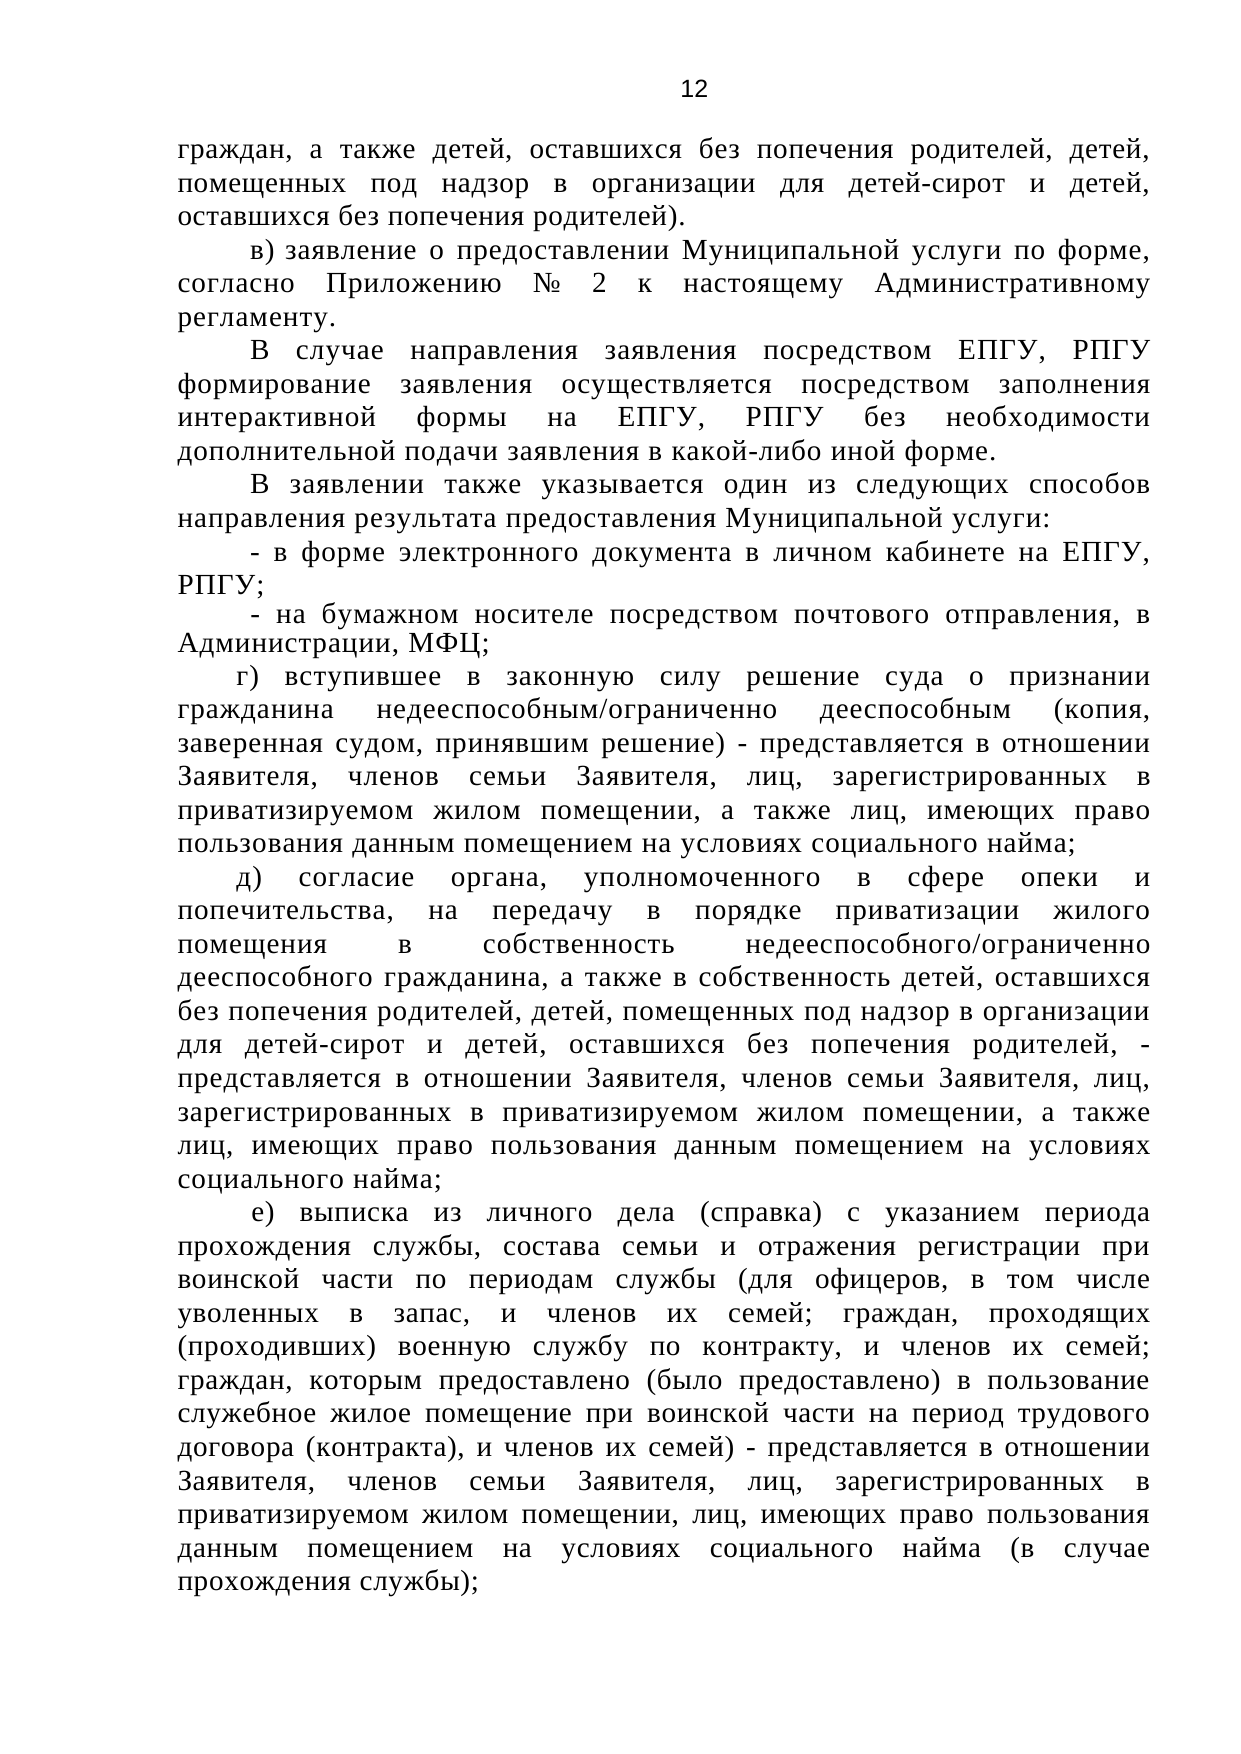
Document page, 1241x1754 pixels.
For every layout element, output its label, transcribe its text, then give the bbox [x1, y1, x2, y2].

text е) выписка из личного дела (справка) с указанием периода прохождения службы, состава семьи и отражения регистрации при воинской части по периодам службы (для офицеров, в том числе уволенных в запас, и членов их семей; граждан, проходящих (проходивших) военную службу по контракту, и членов их семей; граждан, которым предоставлено (было предоставлено) в пользование служебное жилое помещение при воинской части на период трудового договора (контракта), и членов их семей) - представляется в отношении Заявителя, членов семьи Заявителя, лиц, зарегистрированных в приватизируемом жилом помещении, лиц, имеющих право пользования данным помещением на условиях социального найма (в случае прохождения службы); [177, 1194, 1152, 1597]
text д) согласие органа, уполномоченного в сфере опеки и попечительства, на передачу в порядке приватизации жилого помещения в собственность недееспособного/ограниченно дееспособного гражданина, а также в собственность детей, оставшихся без попечения родителей, детей, помещенных под надзор в организации для детей-сирот и детей, оставшихся без попечения родителей, - представляется в отношении Заявителя, членов семьи Заявителя, лиц, зарегистрированных в приватизируемом жилом помещении, а также лиц, имеющих право пользования данным помещением на условиях социального найма; [177, 859, 1152, 1194]
text - в форме электронного документа в личном кабинете на ЕПГУ, РПГУ; [177, 534, 1152, 601]
text - на бумажном носителе посредством почтового отправления, в Администрации, МФЦ; [177, 601, 1152, 658]
text В заявлении также указывается один из следующих способов направления результата предоставления Муниципальной услуги: [177, 467, 1152, 534]
text В случае направления заявления посредством ЕПГУ, РПГУ формирование заявления осуществляется посредством заполнения интерактивной формы на ЕПГУ, РПГУ без необходимости дополнительной подачи заявления в какой-либо иной форме. [177, 332, 1152, 467]
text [177, 131, 1152, 232]
text г) вступившее в законную силу решение суда о признании гражданина недееспособным/ограниченно дееспособным (копия, заверенная судом, принявшим решение) - представляется в отношении Заявителя, членов семьи Заявителя, лиц, зарегистрированных в приватизируемом жилом помещении, а также лиц, имеющих право пользования данным помещением на условиях социального найма; [177, 658, 1152, 859]
text в) заявление о предоставлении Муниципальной услуги по форме, согласно Приложению № 2 к настоящему Административному регламенту. [177, 232, 1152, 332]
